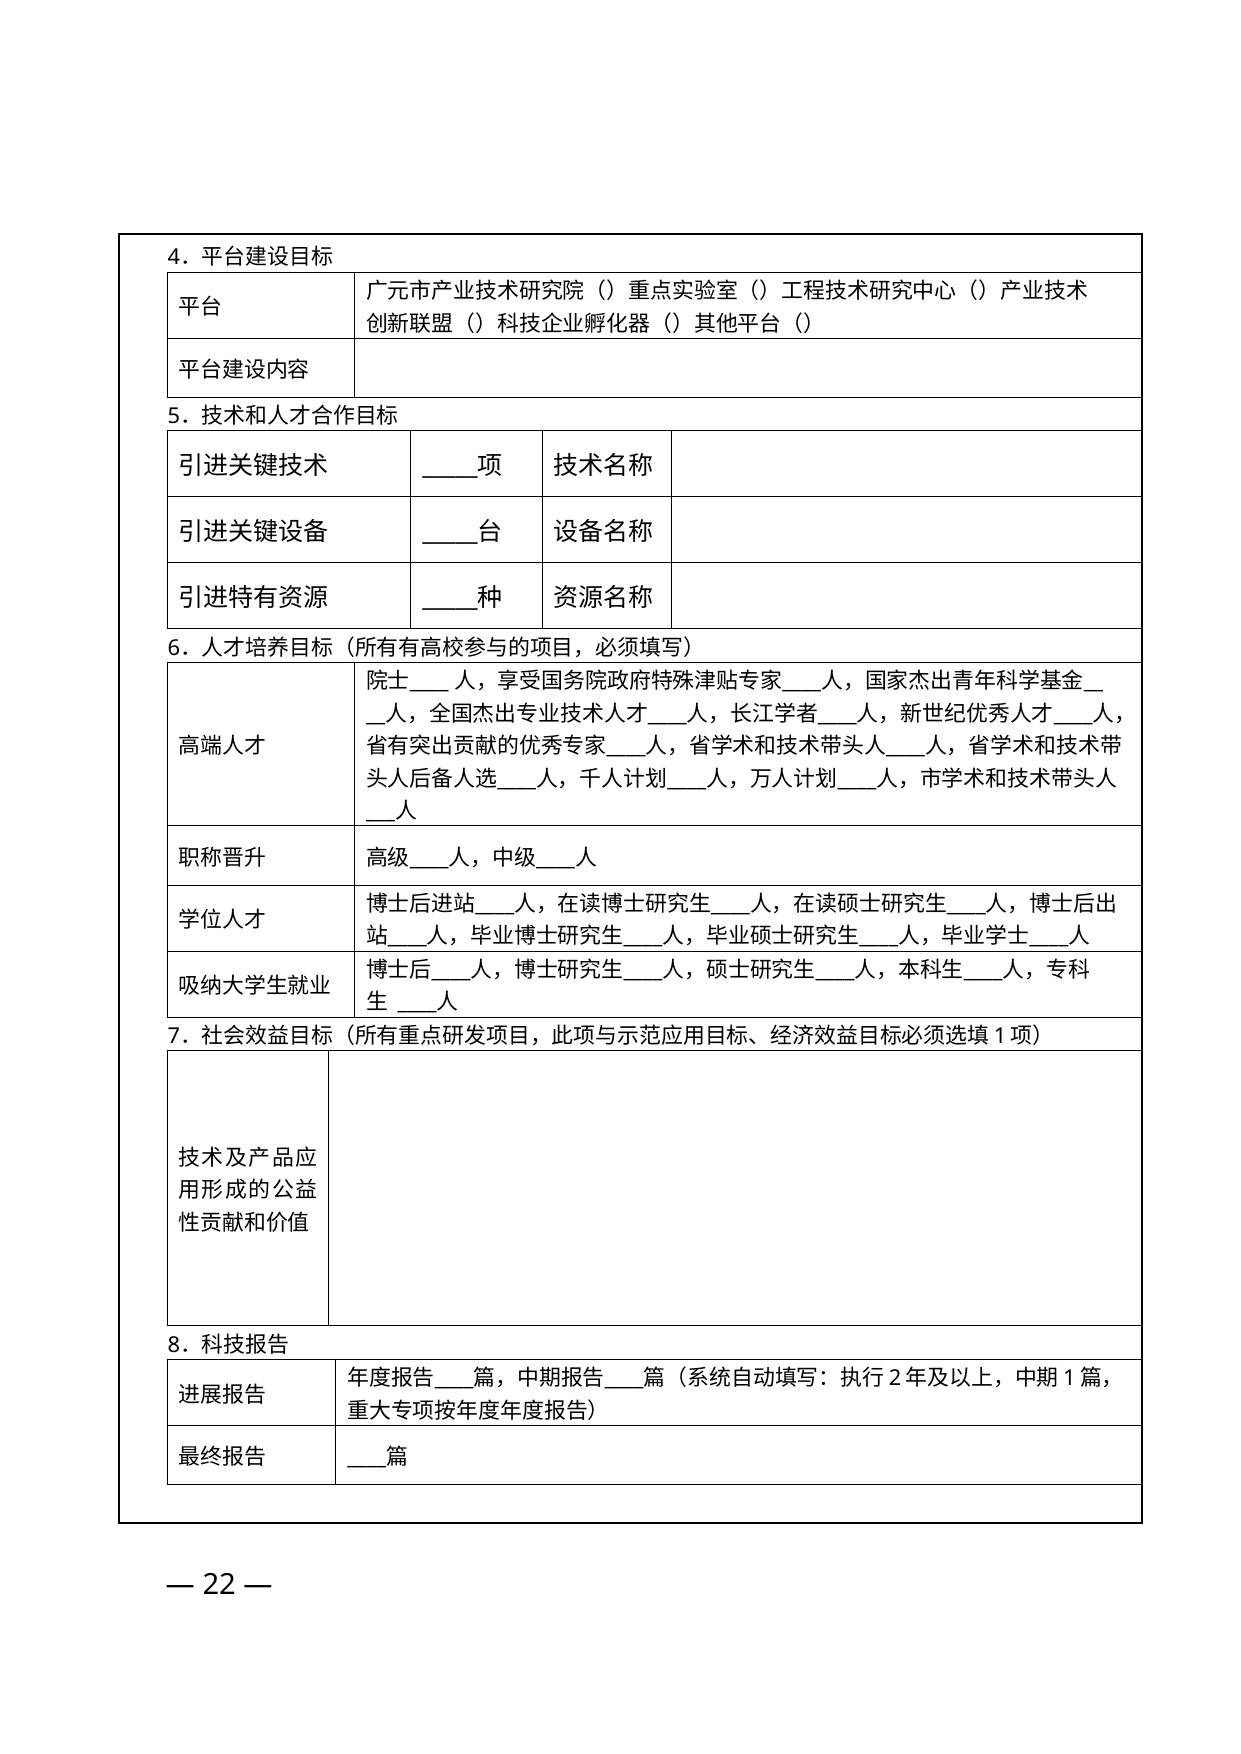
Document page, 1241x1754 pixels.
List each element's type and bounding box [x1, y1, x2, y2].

table_cell [120, 235, 1141, 1522]
